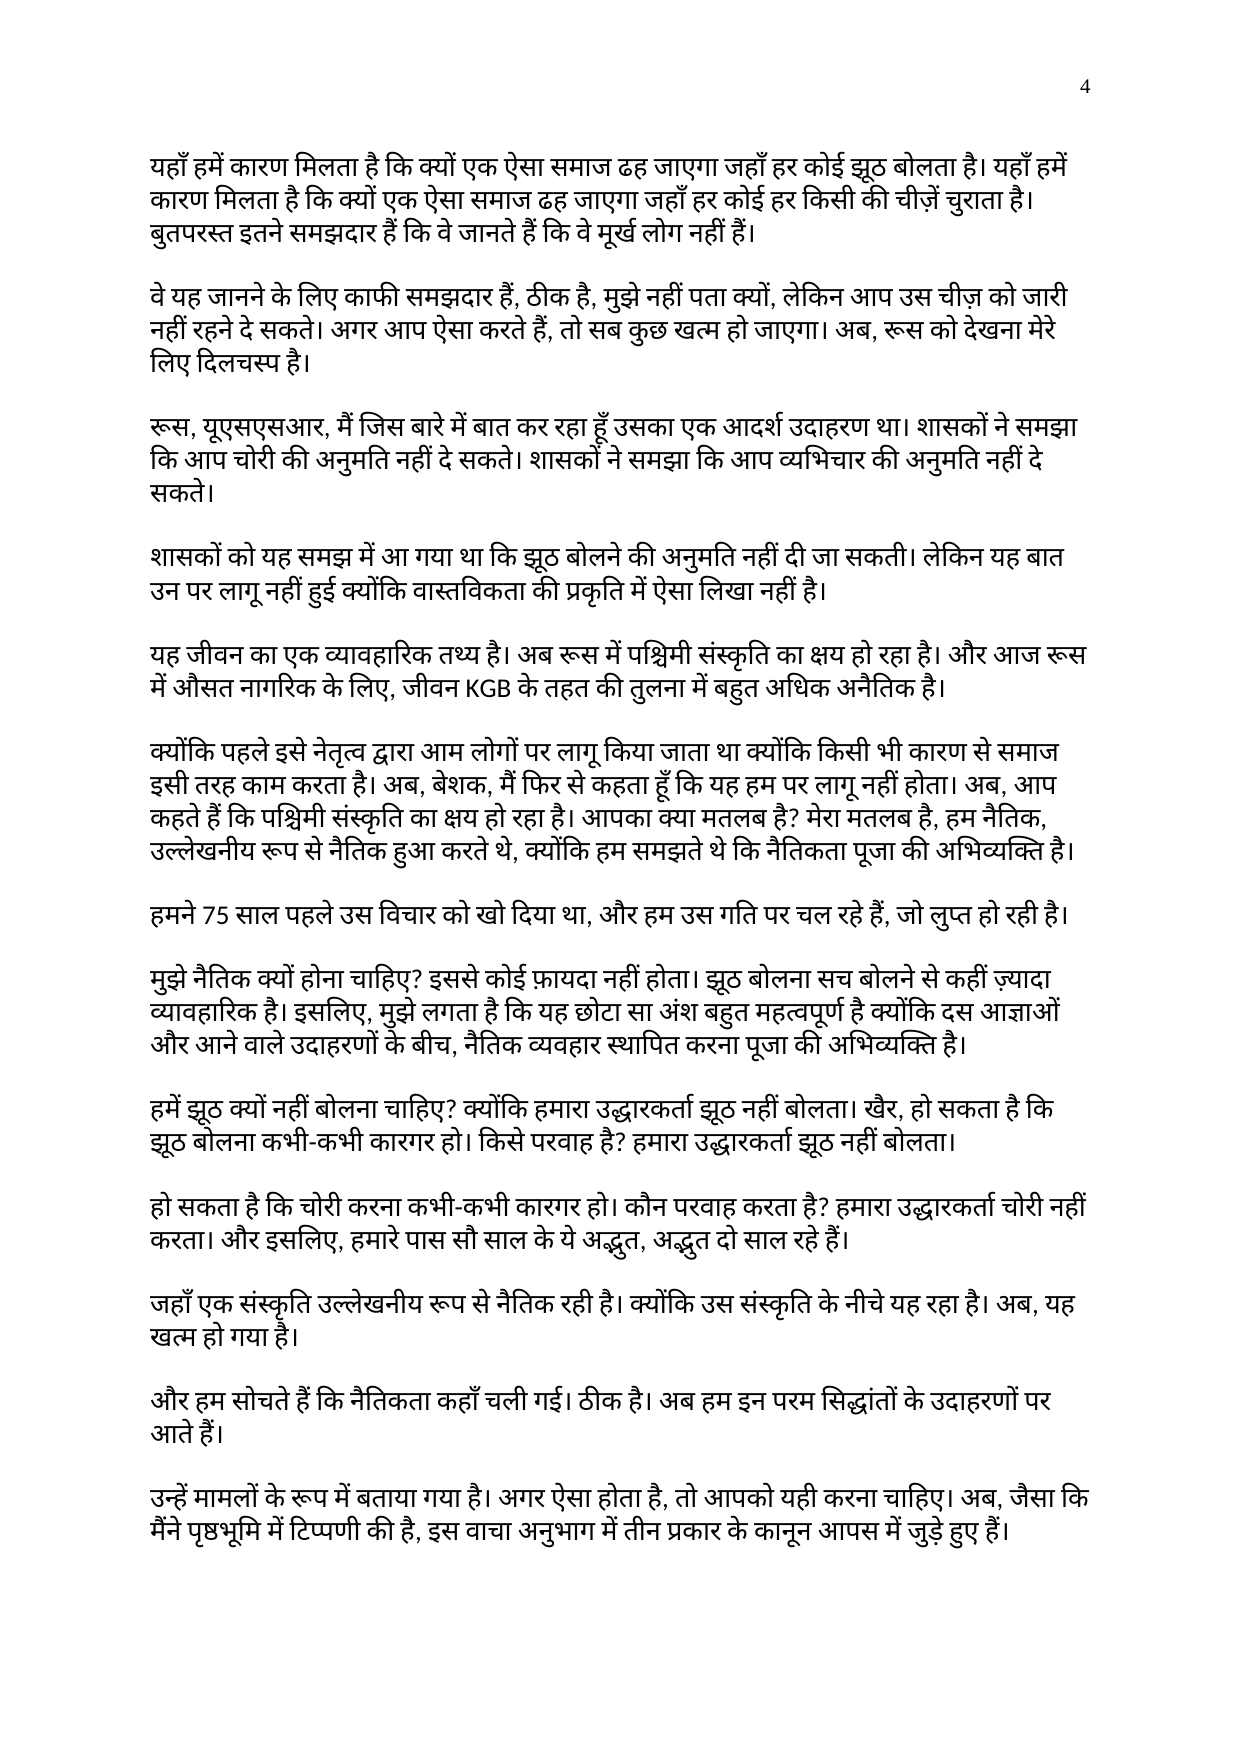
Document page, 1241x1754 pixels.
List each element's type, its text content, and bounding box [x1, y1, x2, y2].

text हमें झूठ क्यों नहीं बोलना चाहिए? क्योंकि हमारा उद्धारकर्ता झूठ नहीं बोलता। खैर, हो सकता है कि झूठ बोलना कभी-कभी कारगर हो। किसे परवाह है? हमारा उद्धारकर्ता झूठ नहीं बोलता। [150, 1093, 1090, 1159]
text हमने 75 साल पहले उस विचार को खो दिया था, और हम उस गति पर चल रहे हैं, जो लुप्त हो रही है। [150, 898, 1090, 931]
text यहाँ हमें कारण मिलता है कि क्यों एक ऐसा समाज ढह जाएगा जहाँ हर कोई झूठ बोलता है। यहाँ हमें कारण मिलता है कि क्यों एक ऐसा समाज ढह जाएगा जहाँ हर कोई हर किसी की चीज़ें चुराता है। बुतपरस्त इतने समझदार हैं कि वे जानते हैं कि वे मूर्ख लोग नहीं हैं। [150, 150, 1090, 249]
text शासकों को यह समझ में आ गया था कि झूठ बोलने की अनुमति नहीं दी जा सकती। लेकिन यह बात उन पर लागू नहीं हुई क्योंकि वास्तविकता की प्रकृति में ऐसा लिखा नहीं है। [150, 541, 1090, 607]
text क्योंकि पहले इसे नेतृत्व द्वारा आम लोगों पर लागू किया जाता था क्योंकि किसी भी कारण से समाज इसी तरह काम करता है। अब, बेशक, मैं फिर से कहता हूँ कि यह हम पर लागू नहीं होता। अब, आप कहते हैं कि पश्चिमी संस्कृति का क्षय हो रहा है। आपका क्या मतलब है? मेरा मतलब है, हम नैतिक, उल्लेखनीय रूप से नैतिक हुआ करते थे, क्योंकि हम समझते थे कि नैतिकता पूजा की अभिव्यक्ति है। [150, 735, 1090, 867]
text वे यह जानने के लिए काफी समझदार हैं, ठीक है, मुझे नहीं पता क्यों, लेकिन आप उस चीज़ को जारी नहीं रहने दे सकते। अगर आप ऐसा करते हैं, तो सब कुछ खत्म हो जाएगा। अब, रूस को देखना मेरे लिए दिलचस्प है। [150, 280, 1090, 379]
text जहाँ एक संस्कृति उल्लेखनीय रूप से नैतिक रही है। क्योंकि उस संस्कृति के नीचे यह रहा है। अब, यह खत्म हो गया है। [150, 1287, 1090, 1353]
text और हम सोचते हैं कि नैतिकता कहाँ चली गई। ठीक है। अब हम इन परम सिद्धांतों के उदाहरणों पर आते हैं। [150, 1384, 1090, 1450]
text रूस, यूएसएसआर, मैं जिस बारे में बात कर रहा हूँ उसका एक आदर्श उदाहरण था। शासकों ने समझा कि आप चोरी की अनुमति नहीं दे सकते। शासकों ने समझा कि आप व्यभिचार की अनुमति नहीं दे सकते। [150, 410, 1090, 509]
text मुझे नैतिक क्यों होना चाहिए? इससे कोई फ़ायदा नहीं होता। झूठ बोलना सच बोलने से कहीं ज़्यादा व्यावहारिक है। इसलिए, मुझे लगता है कि यह छोटा सा अंश बहुत महत्वपूर्ण है क्योंकि दस आज्ञाओं और आने वाले उदाहरणों के बीच, नैतिक व्यवहार स्थापित करना पूजा की अभिव्यक्ति है। [150, 962, 1090, 1061]
text उन्हें मामलों के रूप में बताया गया है। अगर ऐसा होता है, तो आपको यही करना चाहिए। अब, जैसा कि मैंने पृष्ठभूमि में टिप्पणी की है, इस वाचा अनुभाग में तीन प्रकार के कानून आपस में जुड़े हुए हैं। [150, 1481, 1090, 1547]
text हो सकता है कि चोरी करना कभी-कभी कारगर हो। कौन परवाह करता है? हमारा उद्धारकर्ता चोरी नहीं करता। और इसलिए, हमारे पास सौ साल के ये अद्भुत, अद्भुत दो साल रहे हैं। [150, 1190, 1090, 1256]
text यह जीवन का एक व्यावहारिक तथ्य है। अब रूस में पश्चिमी संस्कृति का क्षय हो रहा है। और आज रूस में औसत नागरिक के लिए, जीवन KGB के तहत की तुलना में बहुत अधिक अनैतिक है। [150, 638, 1090, 704]
